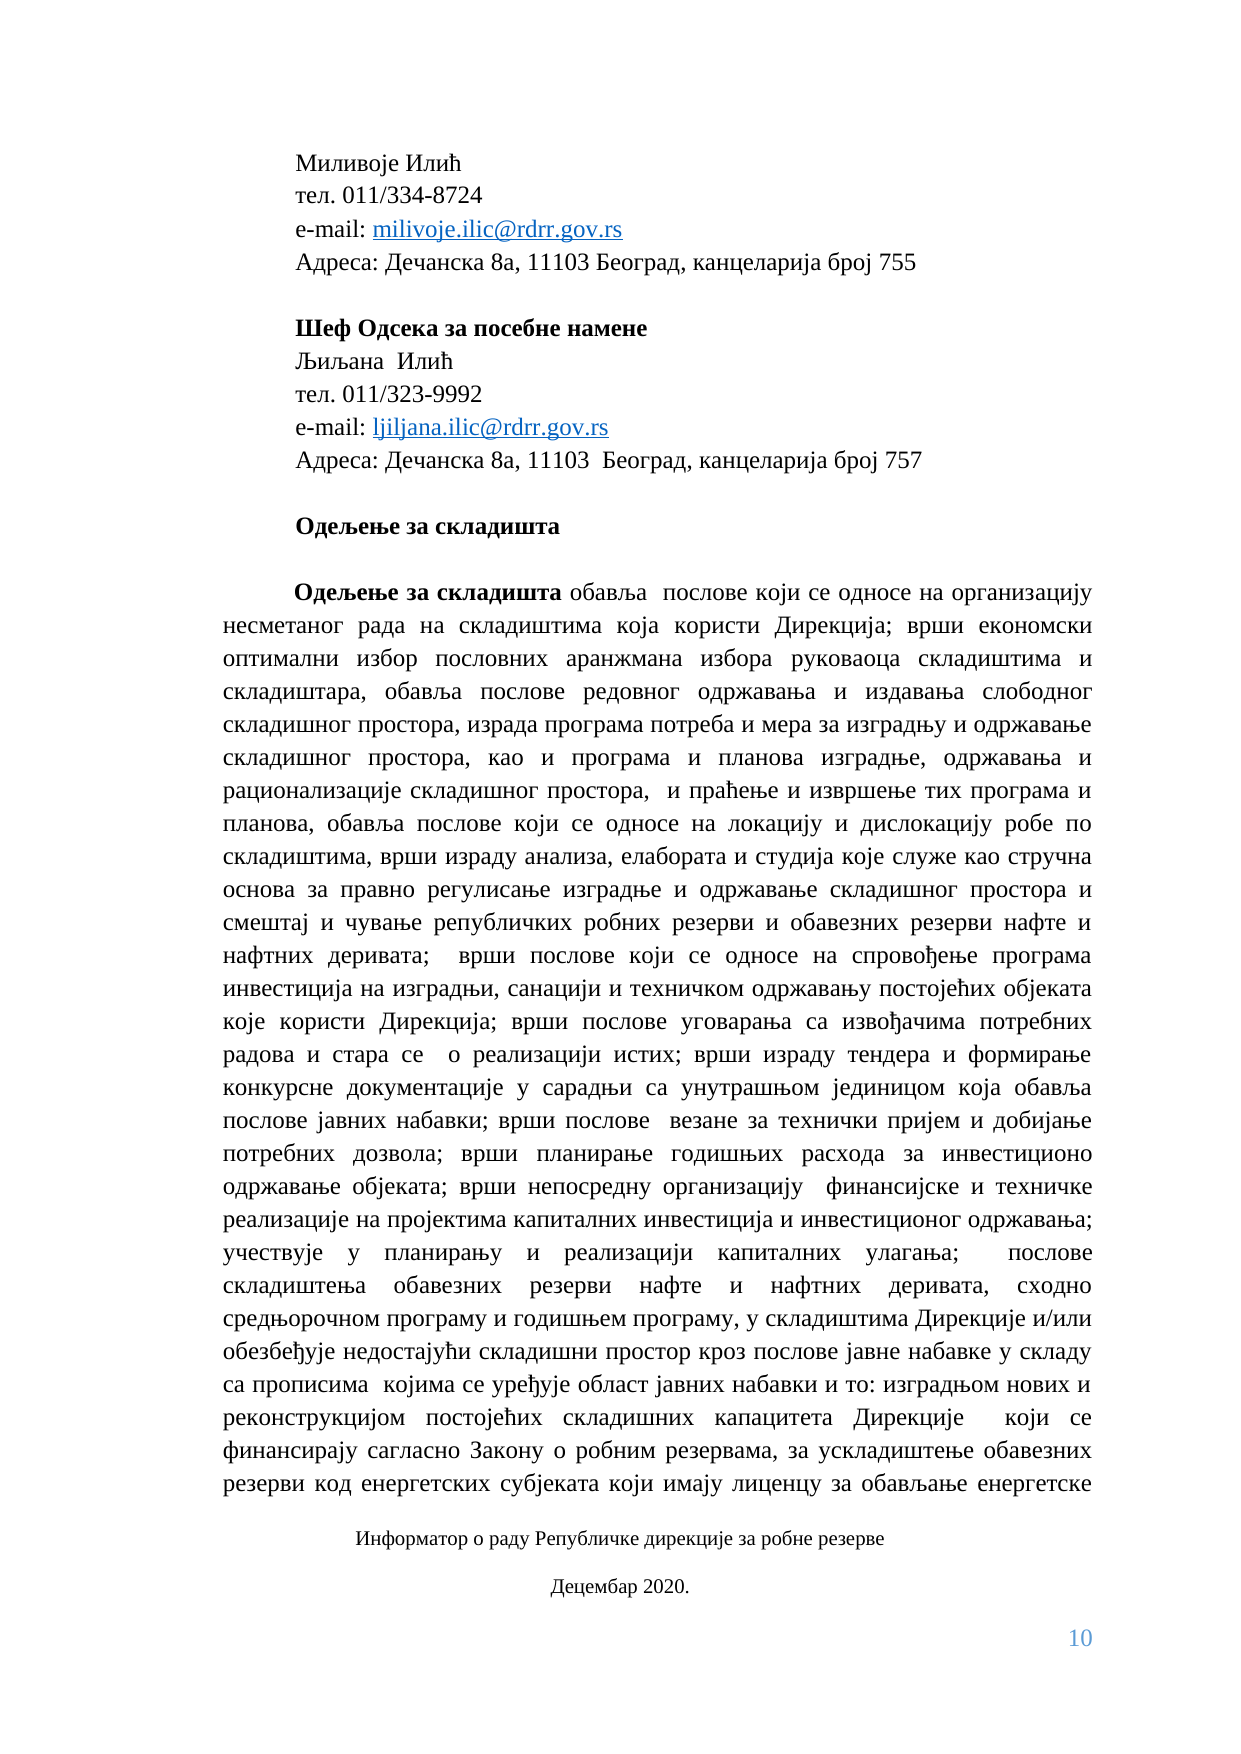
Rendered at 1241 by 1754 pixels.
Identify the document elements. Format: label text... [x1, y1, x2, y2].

list e-mail: milivoje.ilic@rdrr.gov.rs [223, 214, 1093, 242]
list тел. 011/334-8724 [223, 181, 1093, 209]
list тел. 011/323-9992 [223, 379, 1093, 407]
list Одељење за складишта [223, 511, 1093, 539]
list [223, 577, 1093, 1497]
list e-mail: ljiljana.ilic@rdrr.gov.rs [223, 412, 1093, 441]
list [223, 247, 1093, 275]
list Миливоје Илић [223, 148, 1093, 176]
list Адреса: Дечанска 8а, 11103 Београд, канцеларија број 757 [223, 445, 1093, 473]
list Љиљана Илић [223, 346, 1093, 374]
list Шеф Одсека за посебне намене [223, 313, 1093, 341]
